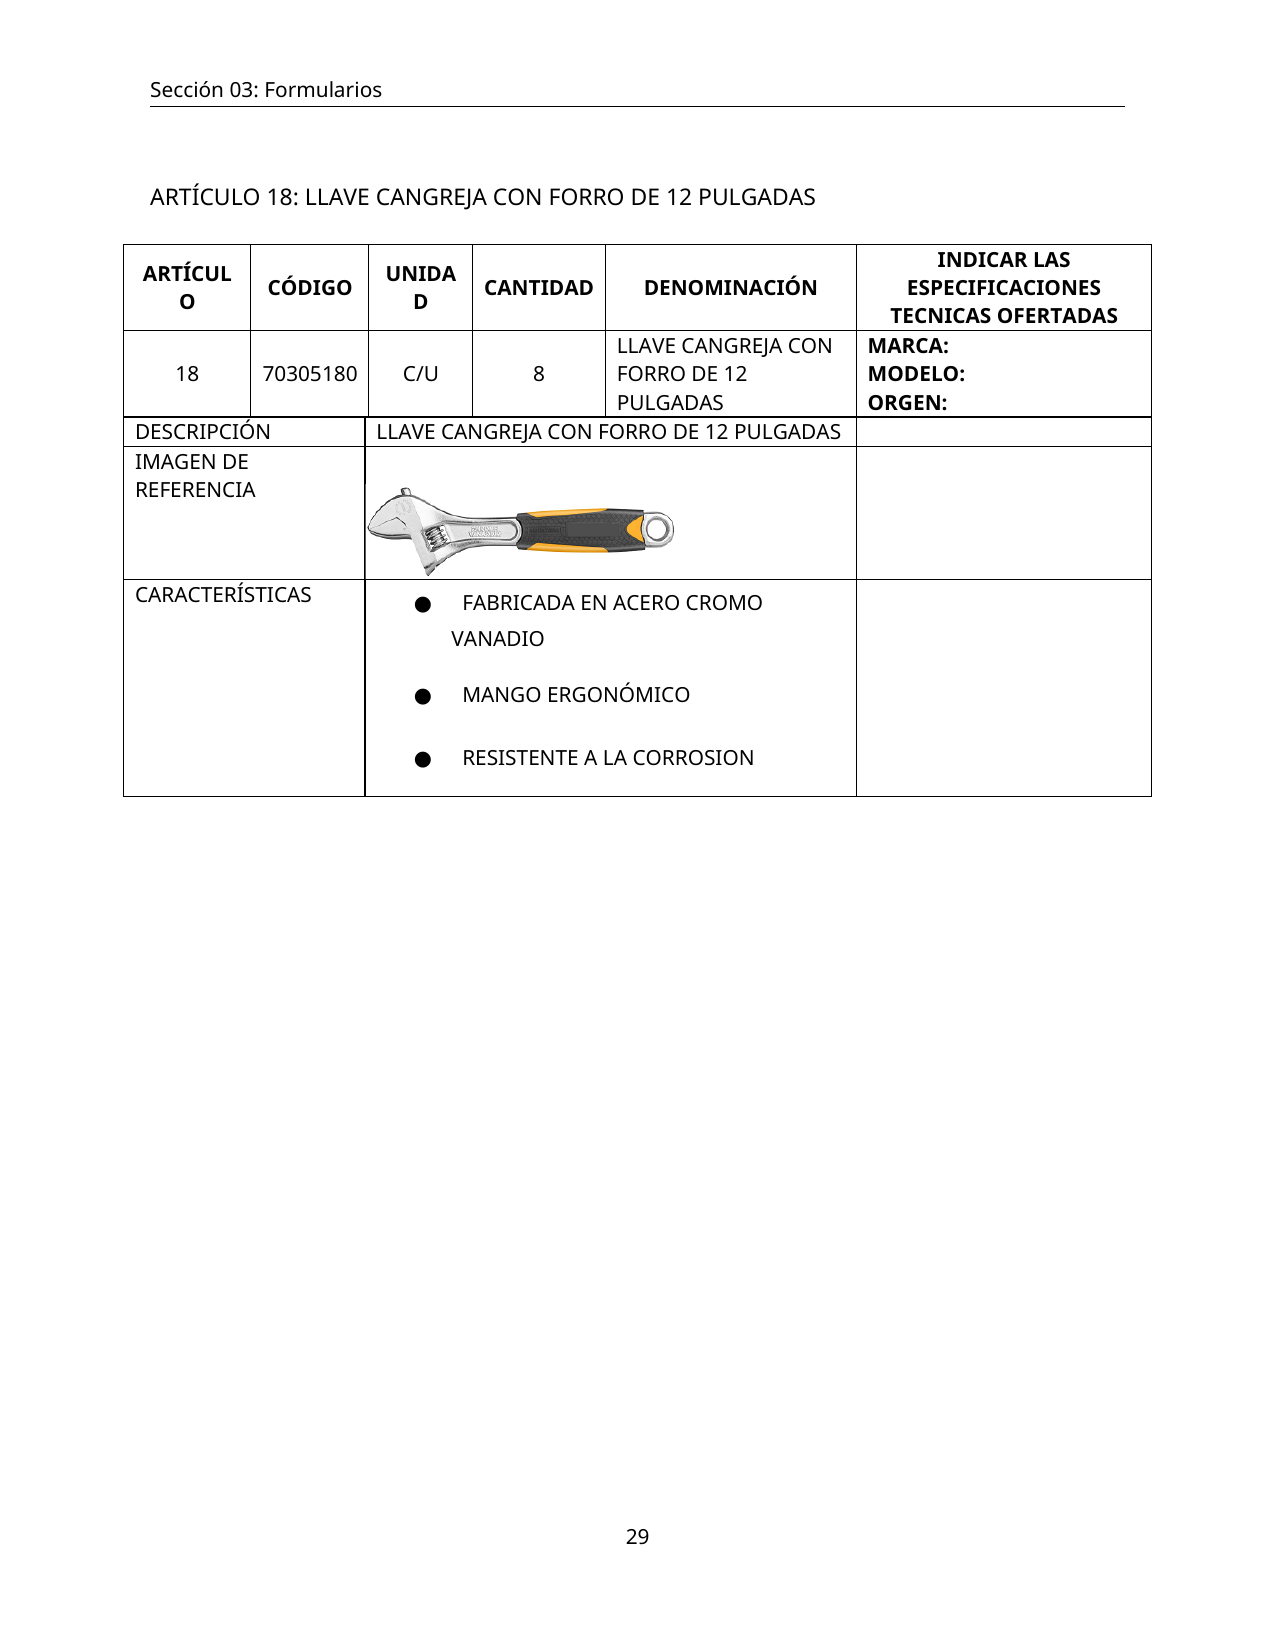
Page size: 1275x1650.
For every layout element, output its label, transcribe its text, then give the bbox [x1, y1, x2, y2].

text ARTÍCULO 18: LLAVE CANGREJA CON FORRO DE 12 PULGADAS [150, 181, 1125, 212]
picture [365, 484, 678, 579]
table_cell 8 [473, 331, 605, 416]
table_cell LLAVE CANGREJA CON FORRO DE 12 PULGADAS [606, 331, 856, 416]
table_cell 70305180 [251, 331, 368, 416]
table_cell DESCRIPCIÓN [124, 418, 364, 446]
table_cell MARCA: MODELO: ORGEN: [857, 331, 1151, 416]
table_cell FABRICADA EN ACERO CROMO VANADIO MANGO ERGONÓMICO RESISTENTE A LA CORROSION [366, 580, 856, 796]
table_header CANTIDAD [473, 245, 605, 330]
table_header UNIDAD [369, 245, 472, 330]
table_cell LLAVE CANGREJA CON FORRO DE 12 PULGADAS [366, 418, 856, 446]
table_cell [857, 580, 1151, 796]
table_header DENOMINACIÓN [606, 245, 856, 330]
table_cell [857, 418, 1151, 446]
table_cell CARACTERÍSTICAS [124, 580, 364, 796]
table_cell IMAGEN DE REFERENCIA [124, 447, 364, 579]
table_header INDICAR LAS ESPECIFICACIONES TECNICAS OFERTADAS [857, 245, 1151, 330]
table_cell [857, 447, 1151, 579]
table_header CÓDIGO [251, 245, 368, 330]
table_cell 18 [124, 331, 250, 416]
table_cell C/U [369, 331, 472, 416]
table_header ARTÍCULO [124, 245, 250, 330]
table_cell [366, 447, 856, 579]
